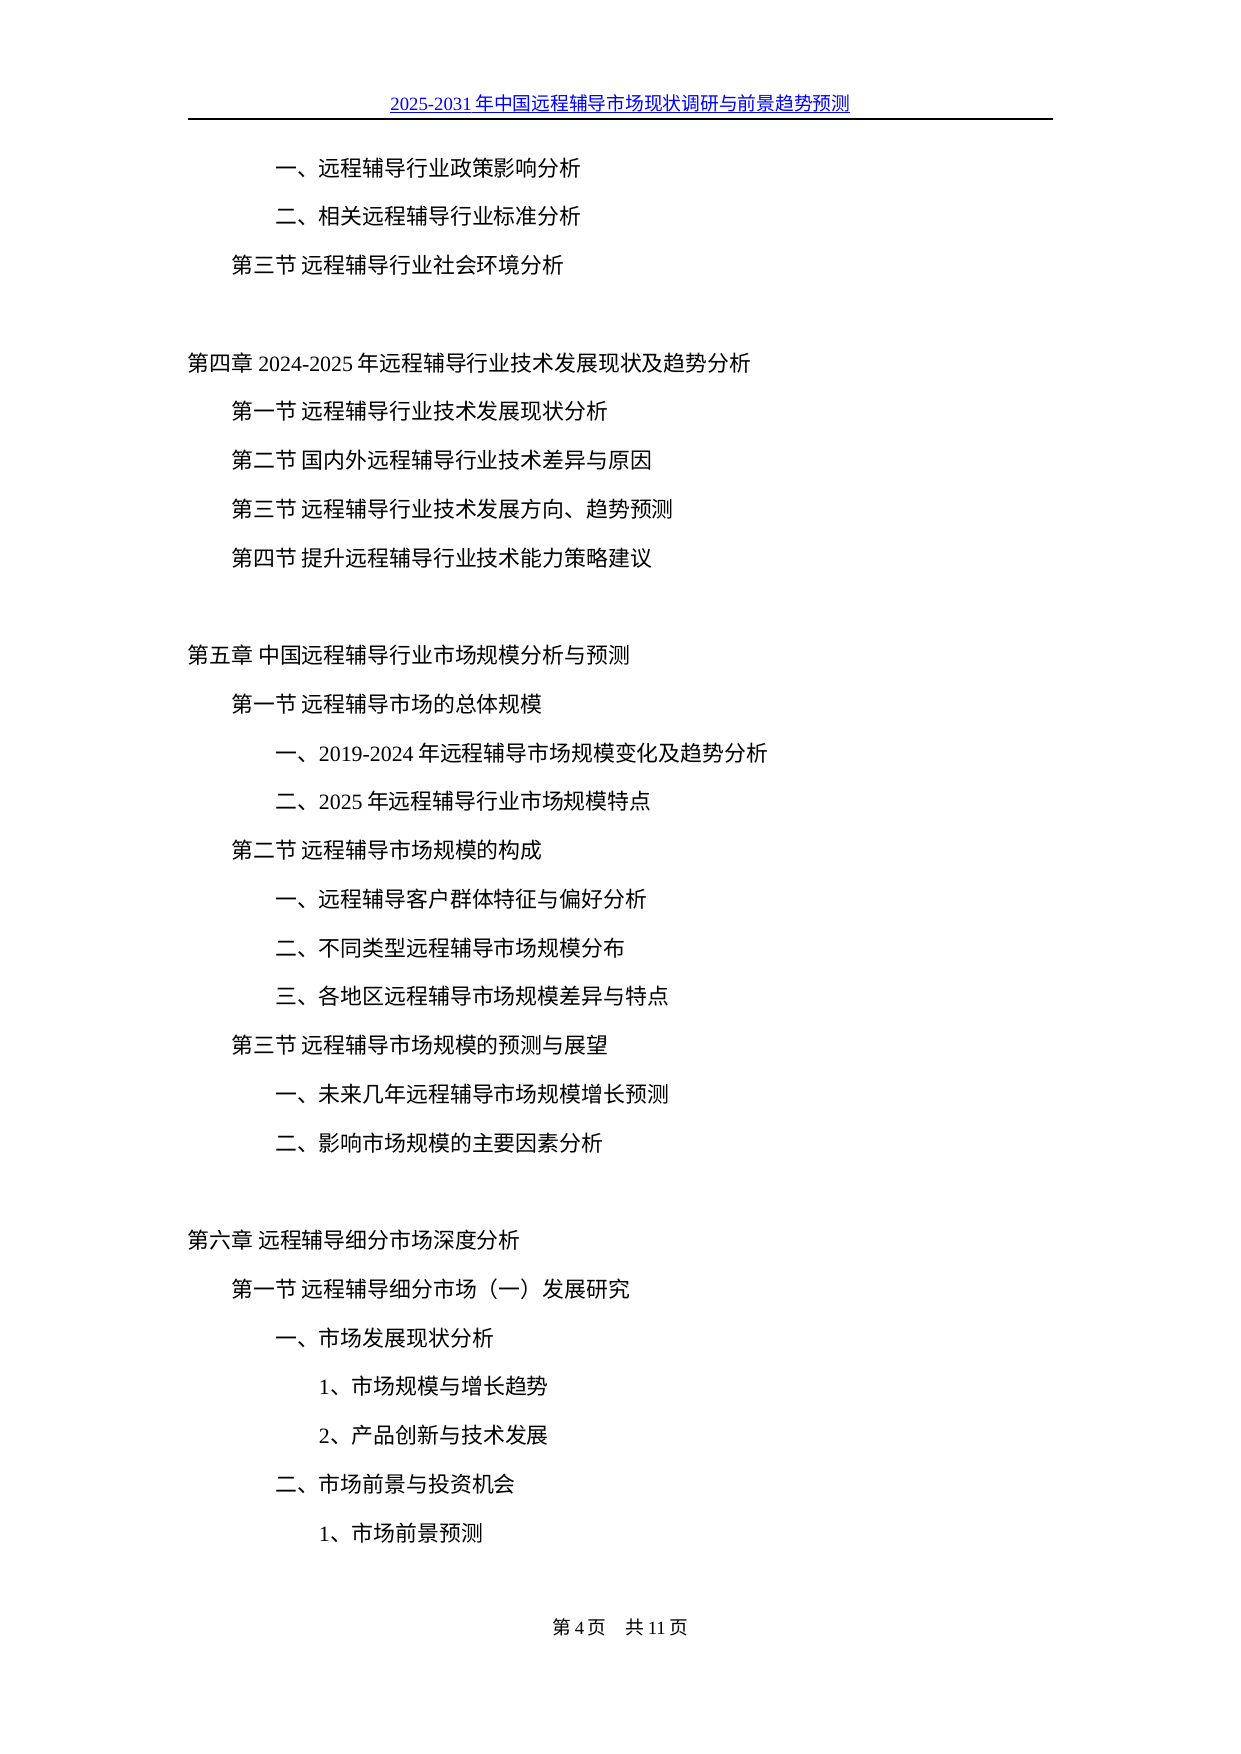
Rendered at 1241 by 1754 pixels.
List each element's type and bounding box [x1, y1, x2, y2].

text [187, 150, 1053, 1548]
